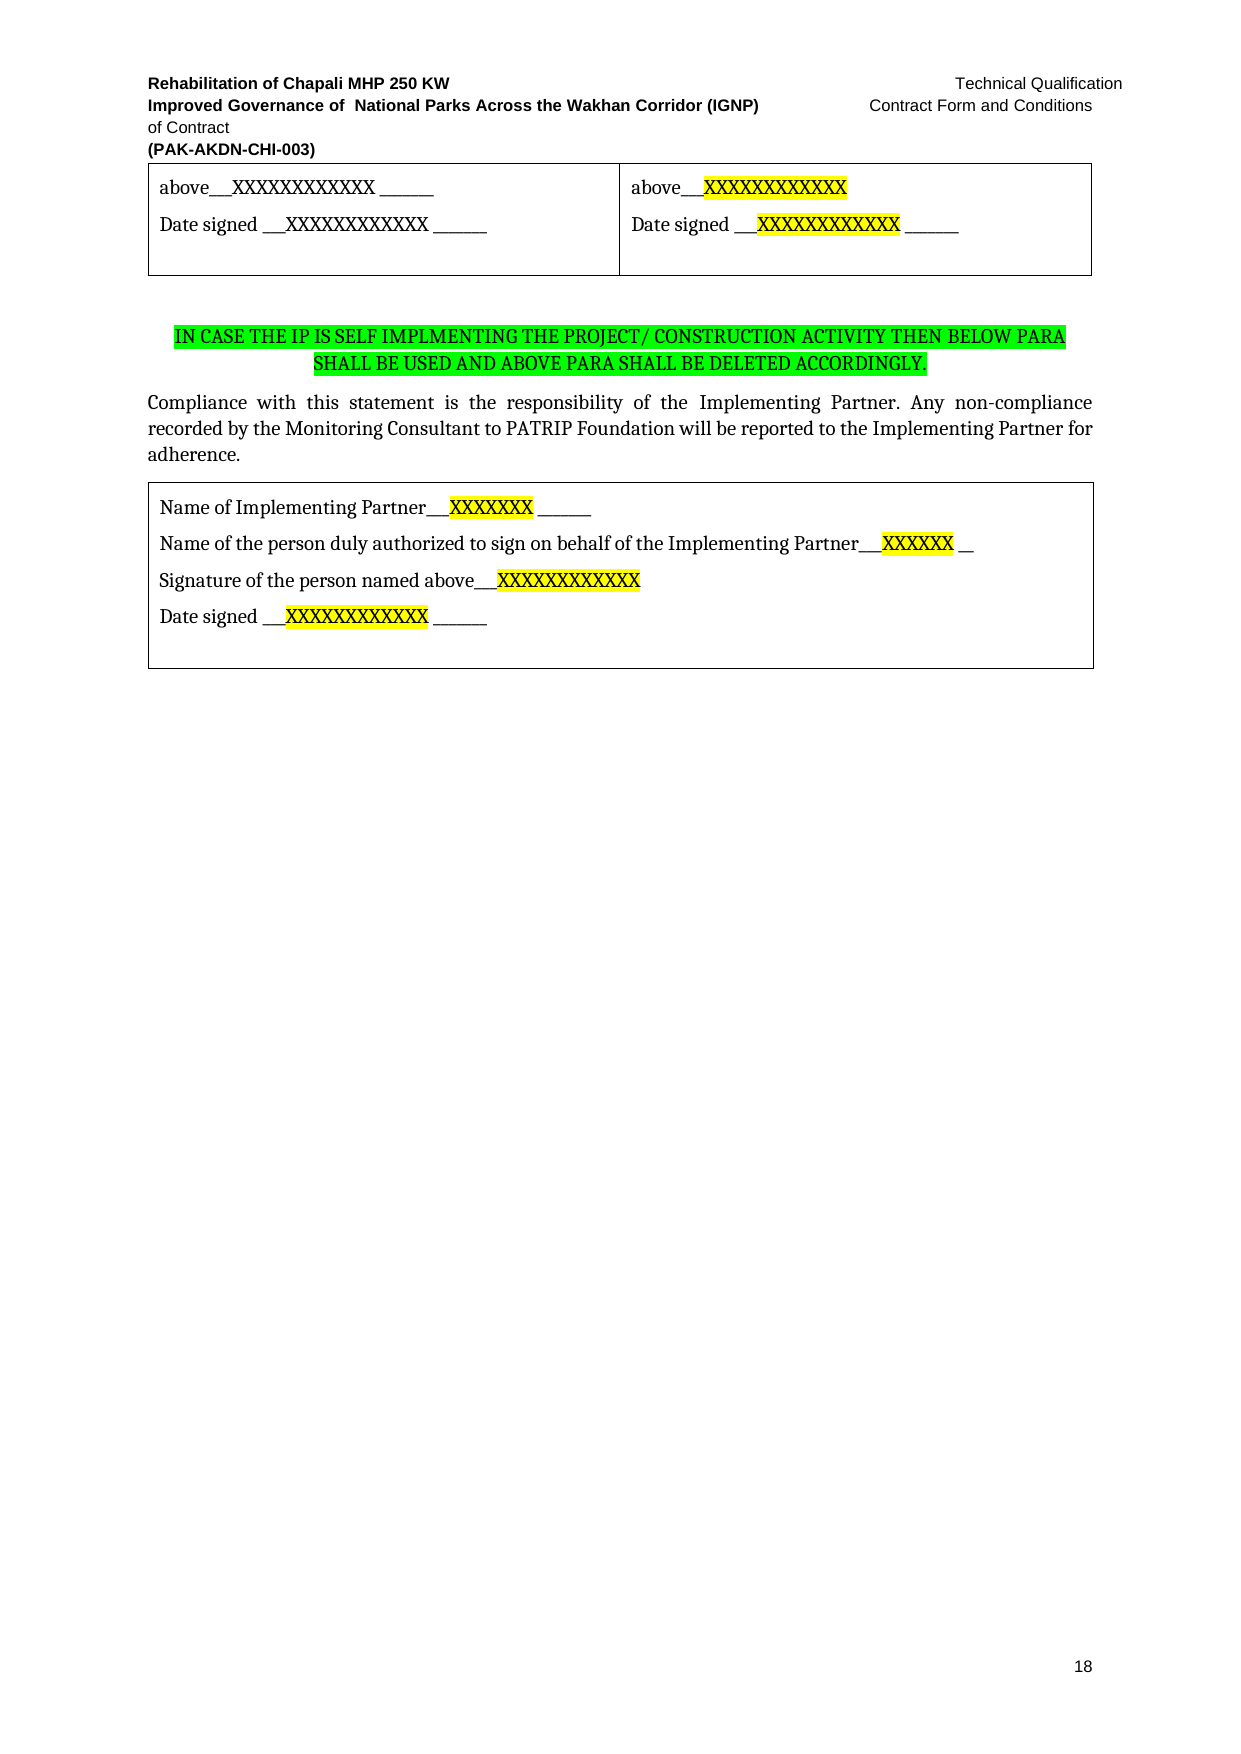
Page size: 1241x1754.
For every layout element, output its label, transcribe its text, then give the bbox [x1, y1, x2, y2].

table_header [620, 164, 1091, 275]
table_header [149, 164, 619, 275]
text Compliance with this statement is the responsibility of the Implementing Partner. Any non-compliance recorded by the Monitoring Consultant to PATRIP Foundation will be reported to the Implementing Partner for adherence. [148, 390, 1093, 467]
text IN CASE THE IP IS SELF IMPLMENTING THE PROJECT/ CONSTRUCTION ACTIVITY THEN BELOW PARA SHALL BE USED AND ABOVE PARA SHALL BE DELETED ACCORDINGLY. [148, 325, 1093, 376]
